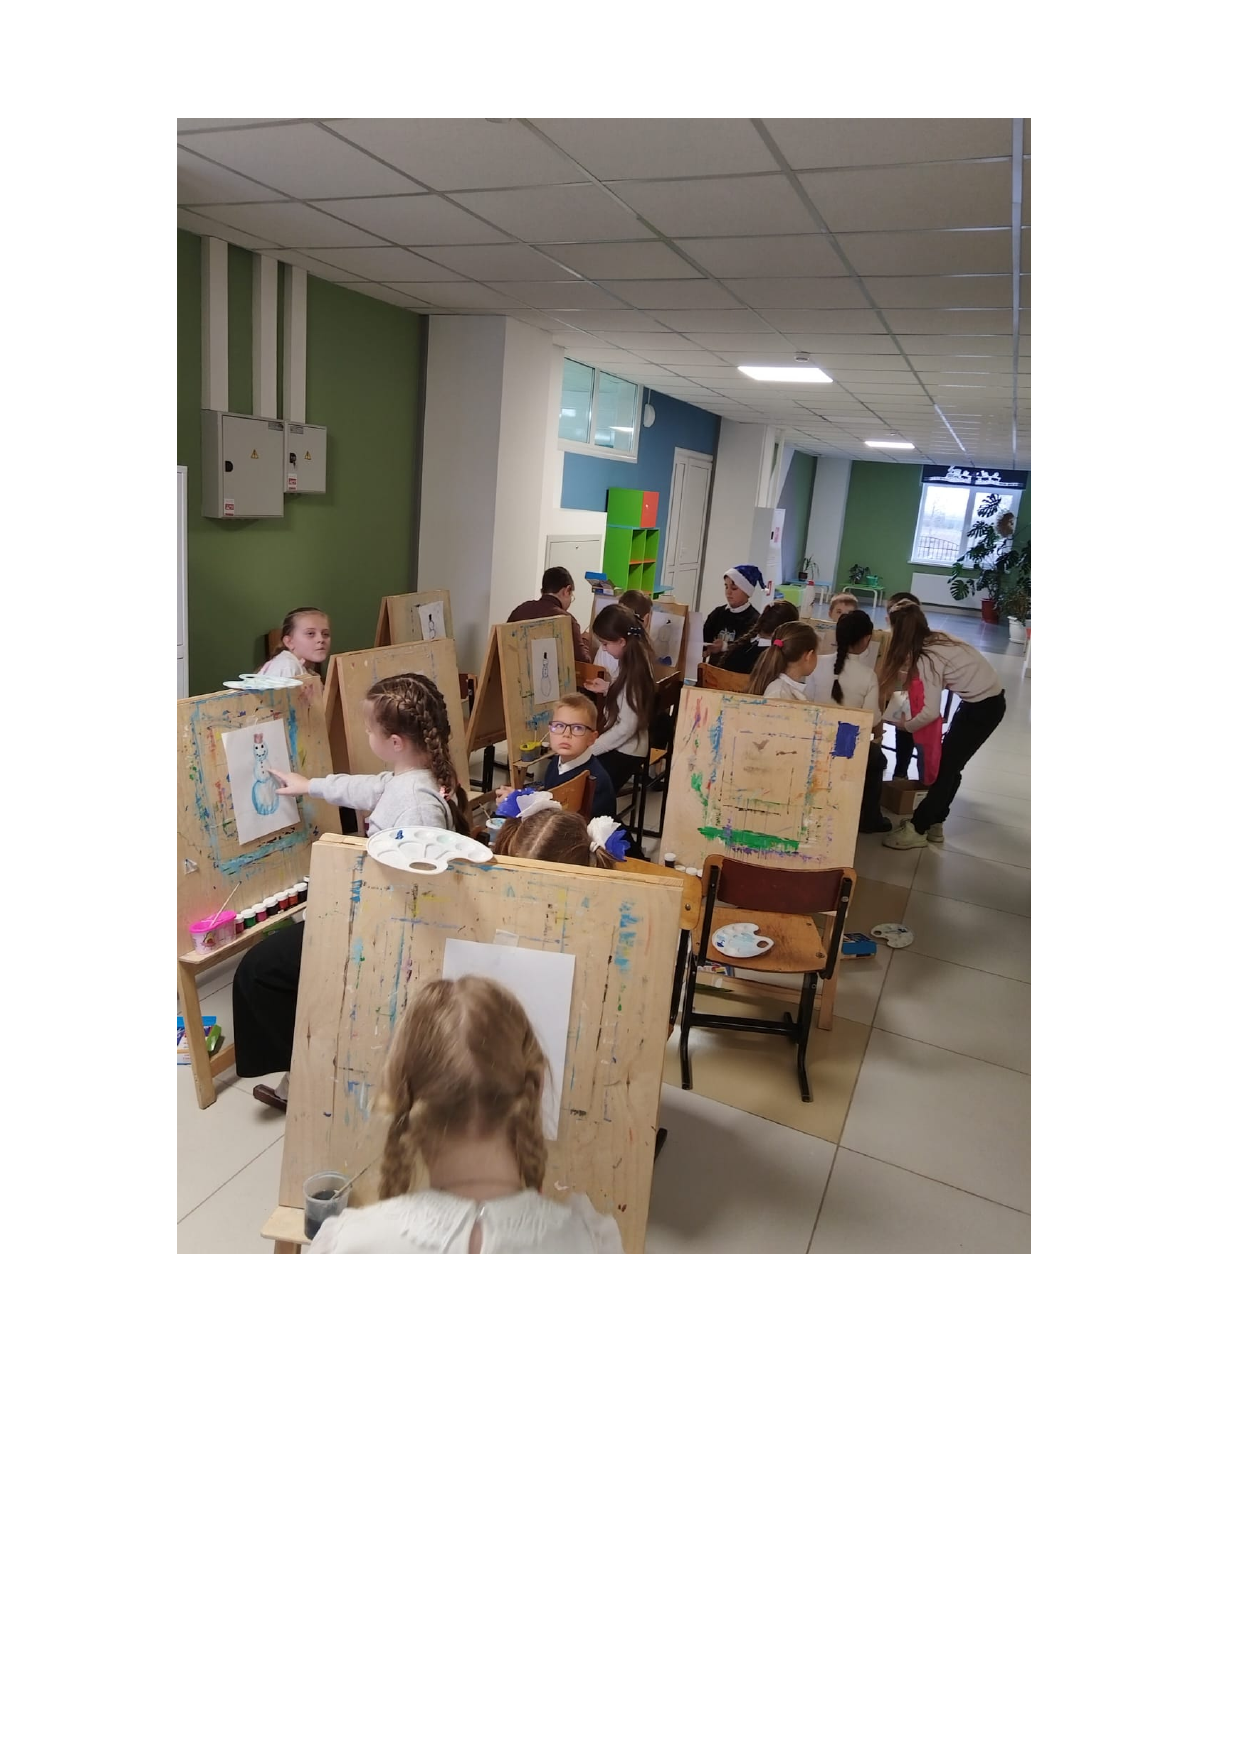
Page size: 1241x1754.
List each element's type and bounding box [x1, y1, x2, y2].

picture [177, 118, 1031, 1254]
